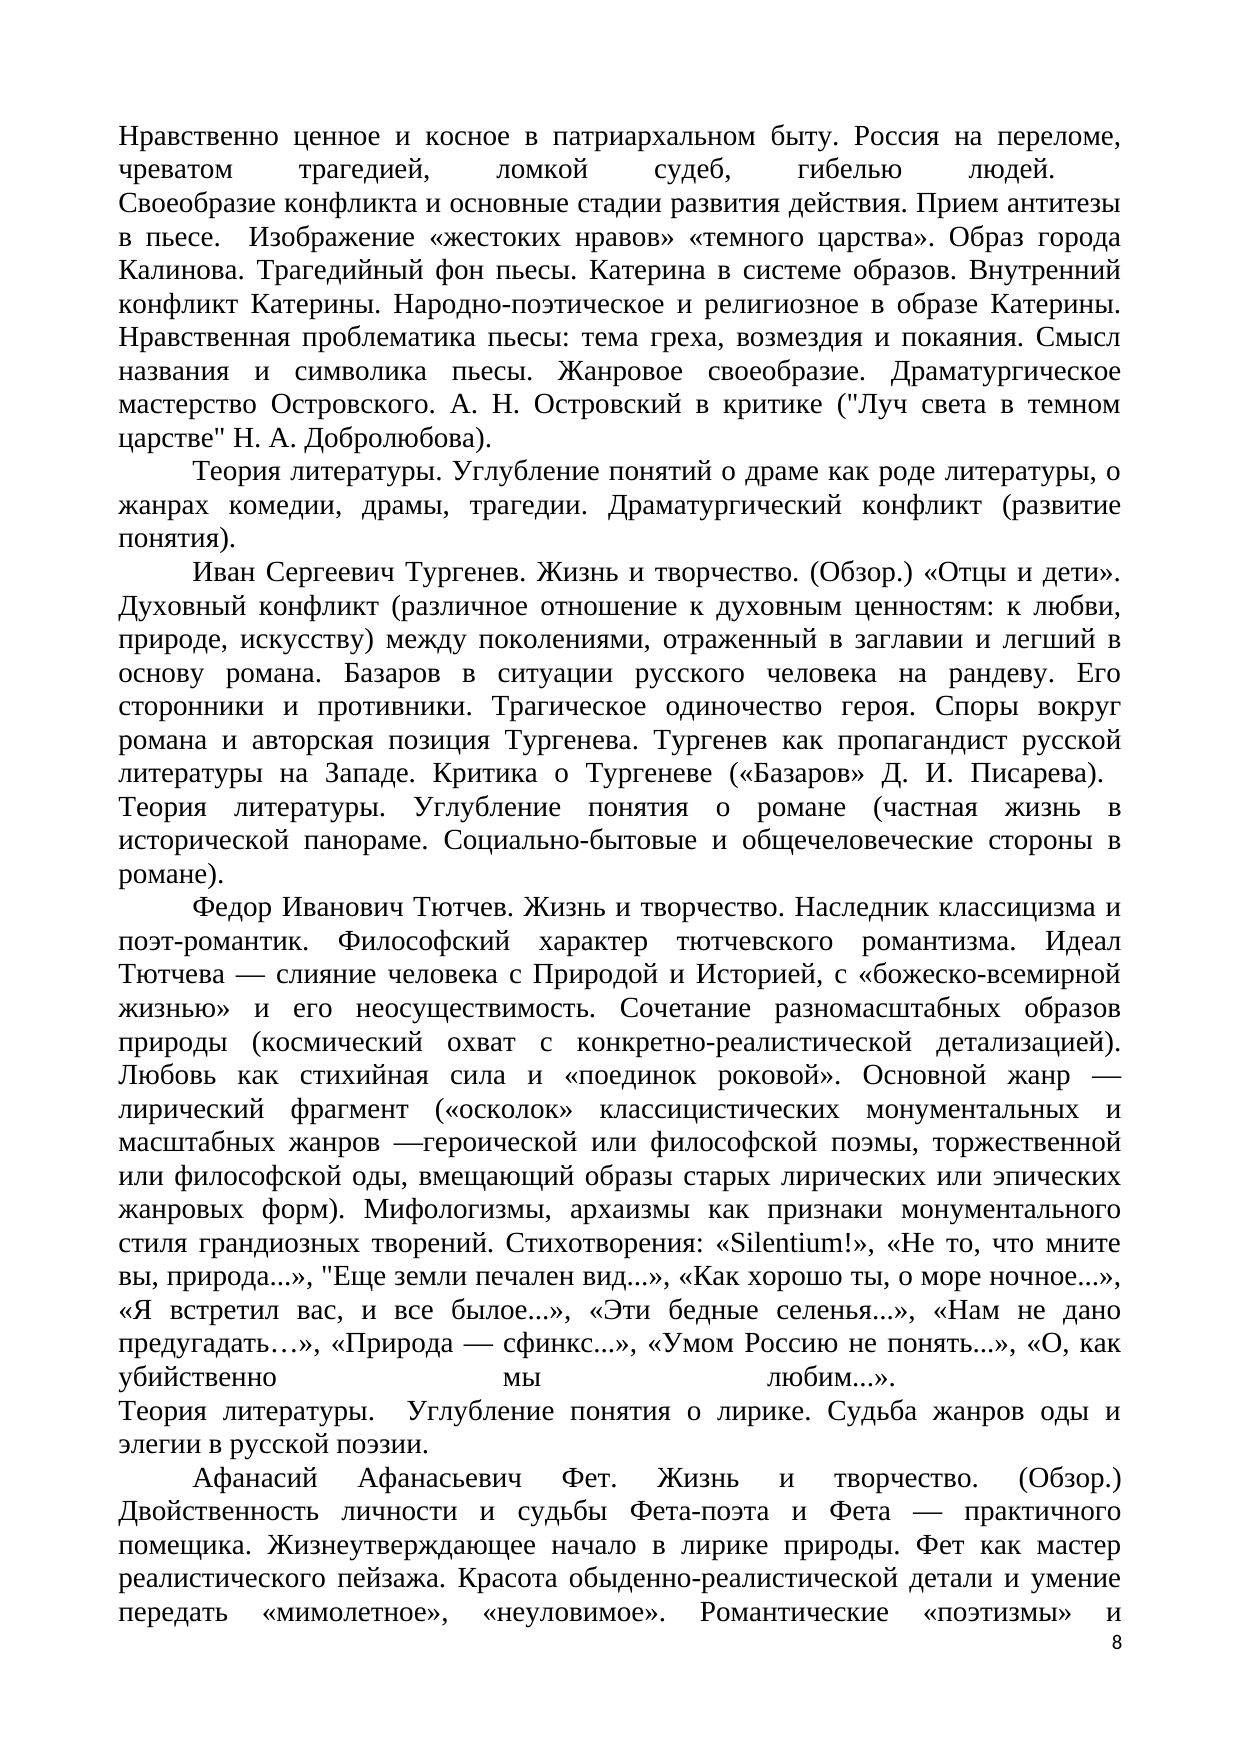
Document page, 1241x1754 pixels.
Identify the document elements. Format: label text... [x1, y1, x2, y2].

text Теория литературы. Углубление понятий о драме как роде литературы, о жанрах комедии, драмы, трагедии. Драматургический конфликт (развитие понятия). [118, 453, 1122, 554]
text Иван Сергеевич Тургенев. Жизнь и творчество. (Обзор.) «Отцы и дети». Духовный конфликт (различное отношение к духовным ценностям: к любви, природе, искусству) между поколениями, отраженный в заглавии и легший в основу романа. Базаров в ситуации русского человека на рандеву. Его сторонники и противники. Трагическое одиночество героя. Споры вокруг романа и авторская позиция Тургенева. Тургенев как пропагандист русской литературы на Западе. Критика о Тургеневе («Базаров» Д. И. Писарева). Теория литературы. Углубление понятия о романе (частная жизнь в исторической панораме. Социально-бытовые и общечеловеческие стороны в романе). [118, 554, 1122, 889]
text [118, 118, 1122, 453]
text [118, 1460, 1122, 1627]
text Федор Иванович Тютчев. Жизнь и творчество. Наследник классицизма и поэт-романтик. Философский характер тютчевского романтизма. Идеал Тютчева — слияние человека с Природой и Историей, с «божеско-всемирной жизнью» и его неосуществимость. Сочетание разномасштабных образов природы (космический охват с конкретно-реалистической детализацией). Любовь как стихийная сила и «поединок роковой». Основной жанр — лирический фрагмент («осколок» классицистических монументальных и масштабных жанров —героической или философской поэмы, торжественной или философской оды, вмещающий образы старых лирических или эпических жанровых форм). Мифологизмы, архаизмы как признаки монументального стиля грандиозных творений. Стихотворения: «Silentium!», «He то, что мните вы, природа...», "Еще земли печален вид...», «Как хорошо ты, о море ночное...», «Я встретил вас, и все былое...», «Эти бедные селенья...», «Нам не дано предугадать…», «Природа — сфинкс...», «Умом Россию нe понять...», «О, как убийственно мы любим...». Теория литературы. Углубление понятия о лирике. Судьба жанров оды и элегии в русской поэзии. [118, 889, 1122, 1460]
